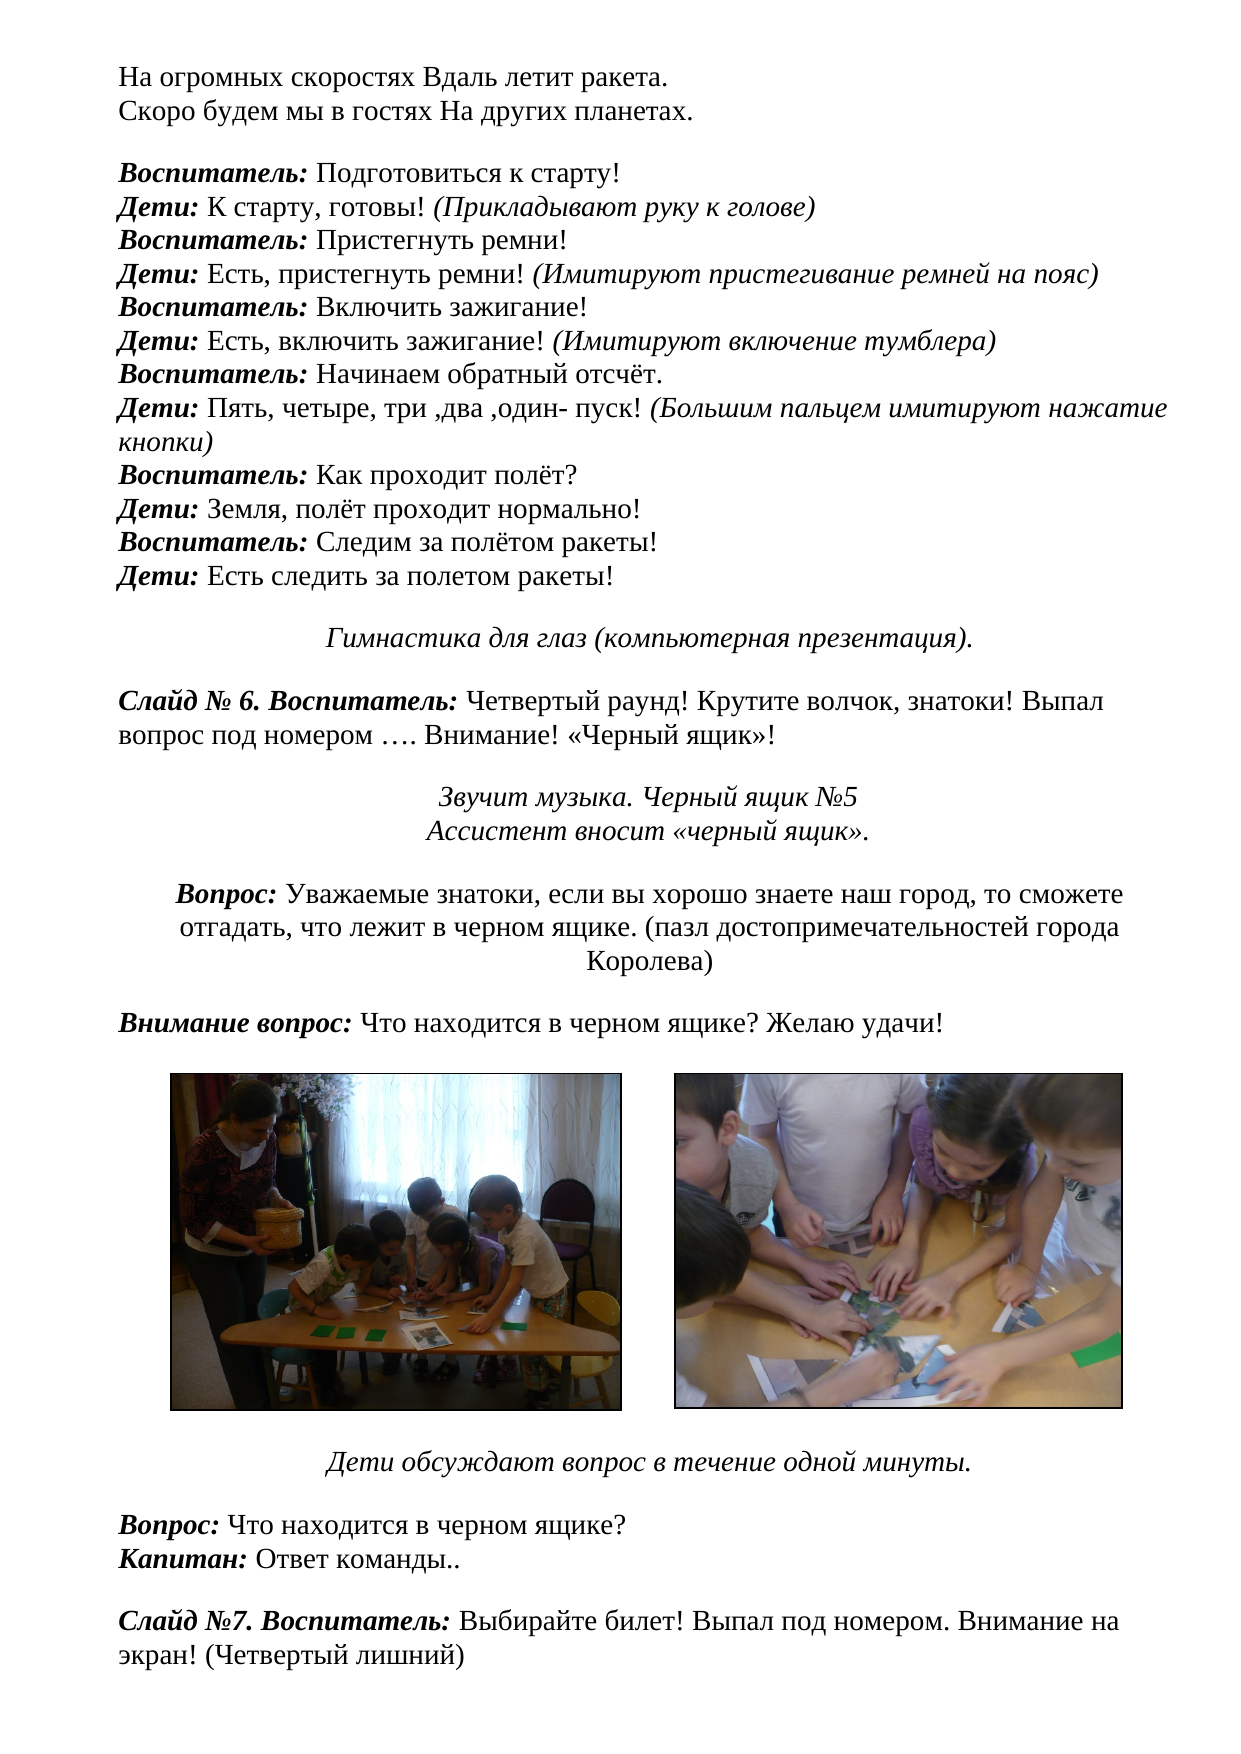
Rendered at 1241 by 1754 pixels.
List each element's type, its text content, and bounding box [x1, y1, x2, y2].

text Внимание вопрос: Что находится в черном ящике? Желаю удачи! [118, 1006, 1181, 1039]
text Вопрос: Уважаемые знатоки, если вы хорошо знаете наш город, то сможете отгадать, что лежит в черном ящике. (пазл достопримечательностей города Королева) [118, 876, 1181, 976]
picture [676, 1074, 1121, 1407]
text Воспитатель: Подготовиться к старту! Дети: К старту, готовы! (Прикладывают руку к голове) Воспитатель: Пристегнуть ремни! Дети: Есть, пристегнуть ремни! (Имитируют пристегивание ремней на пояс) Воспитатель: Включить зажигание! Дети: Есть, включить зажигание! (Имитируют включение тумблера) Воспитатель: Начинаем обратный отсчёт. Дети: Пять, четыре, три ,два ,один- пуск! (Большим пальцем имитируют нажатие кнопки) Воспитатель: Как проходит полёт? Дети: Земля, полёт проходит нормально! Воспитатель: Следим за полётом ракеты! Дети: Есть следить за полетом ракеты! [118, 155, 1181, 591]
text Слайд №7. Воспитатель: Выбирайте билет! Выпал под номером. Внимание на экран! (Четвертый лишний) [118, 1603, 1181, 1671]
text Слайд № 6. Воспитатель: Четвертый раунд! Крутите волчок, знатоки! Выпал вопрос под номером …. Внимание! «Черный ящик»! [118, 683, 1181, 750]
text Гимнастика для глаз (компьютерная презентация). [118, 621, 1181, 654]
text На огромных скоростях Вдаль летит ракета. Скоро будем мы в гостях На других планетах. [118, 59, 1181, 126]
text Звучит музыка. Черный ящик №5 Ассистент вносит «черный ящик». [118, 779, 1181, 847]
text Вопрос: Что находится в черном ящике? Капитан: Ответ команды.. [118, 1507, 1181, 1574]
picture [172, 1074, 620, 1409]
text Дети обсуждают вопрос в течение одной минуты. [118, 1444, 1181, 1478]
